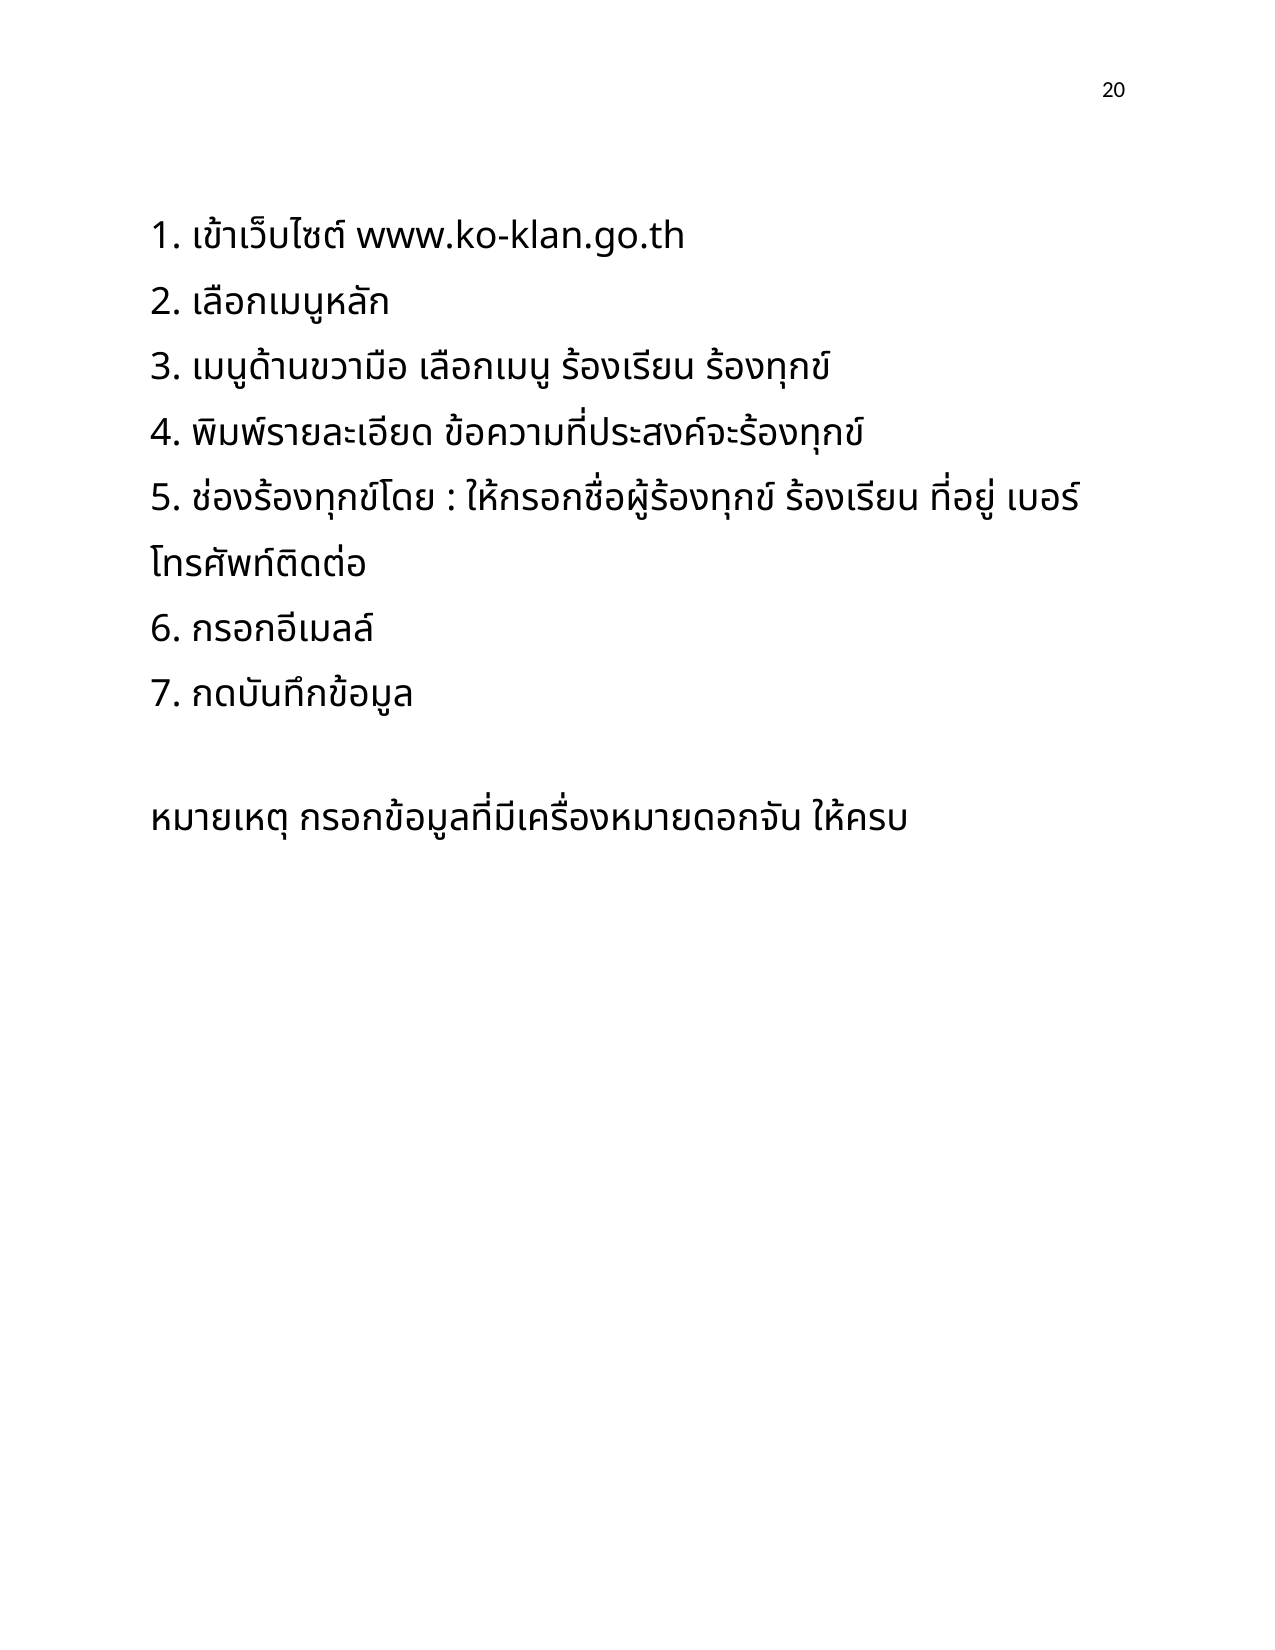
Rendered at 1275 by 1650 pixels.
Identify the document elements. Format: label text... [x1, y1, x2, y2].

text 3. เมนูด้านขวามือ เลือกเมนู ร้องเรียน ร้องทุกข์ [150, 340, 1125, 397]
text 2. เลือกเมนูหลัก [150, 274, 1125, 331]
text 7. กดบันทึกข้อมูล [150, 667, 1125, 724]
text 1. เข้าเว็บไซต์ www.ko-klan.go.th [150, 209, 1125, 266]
text 5. ช่องร้องทุกข์โดย : ให้กรอกชื่อผู้ร้องทุกข์ ร้องเรียน ที่อยู่ เบอร์โทรศัพท์ติดต่อ [150, 471, 1125, 593]
text หมายเหตุ กรอกข้อมูลที่มีเครื่องหมายดอกจัน ให้ครบ [150, 791, 1125, 848]
text 4. พิมพ์รายละเอียด ข้อความที่ประสงค์จะร้องทุกข์ [150, 405, 1125, 462]
text 6. กรอกอีเมลล์ [150, 601, 1125, 658]
